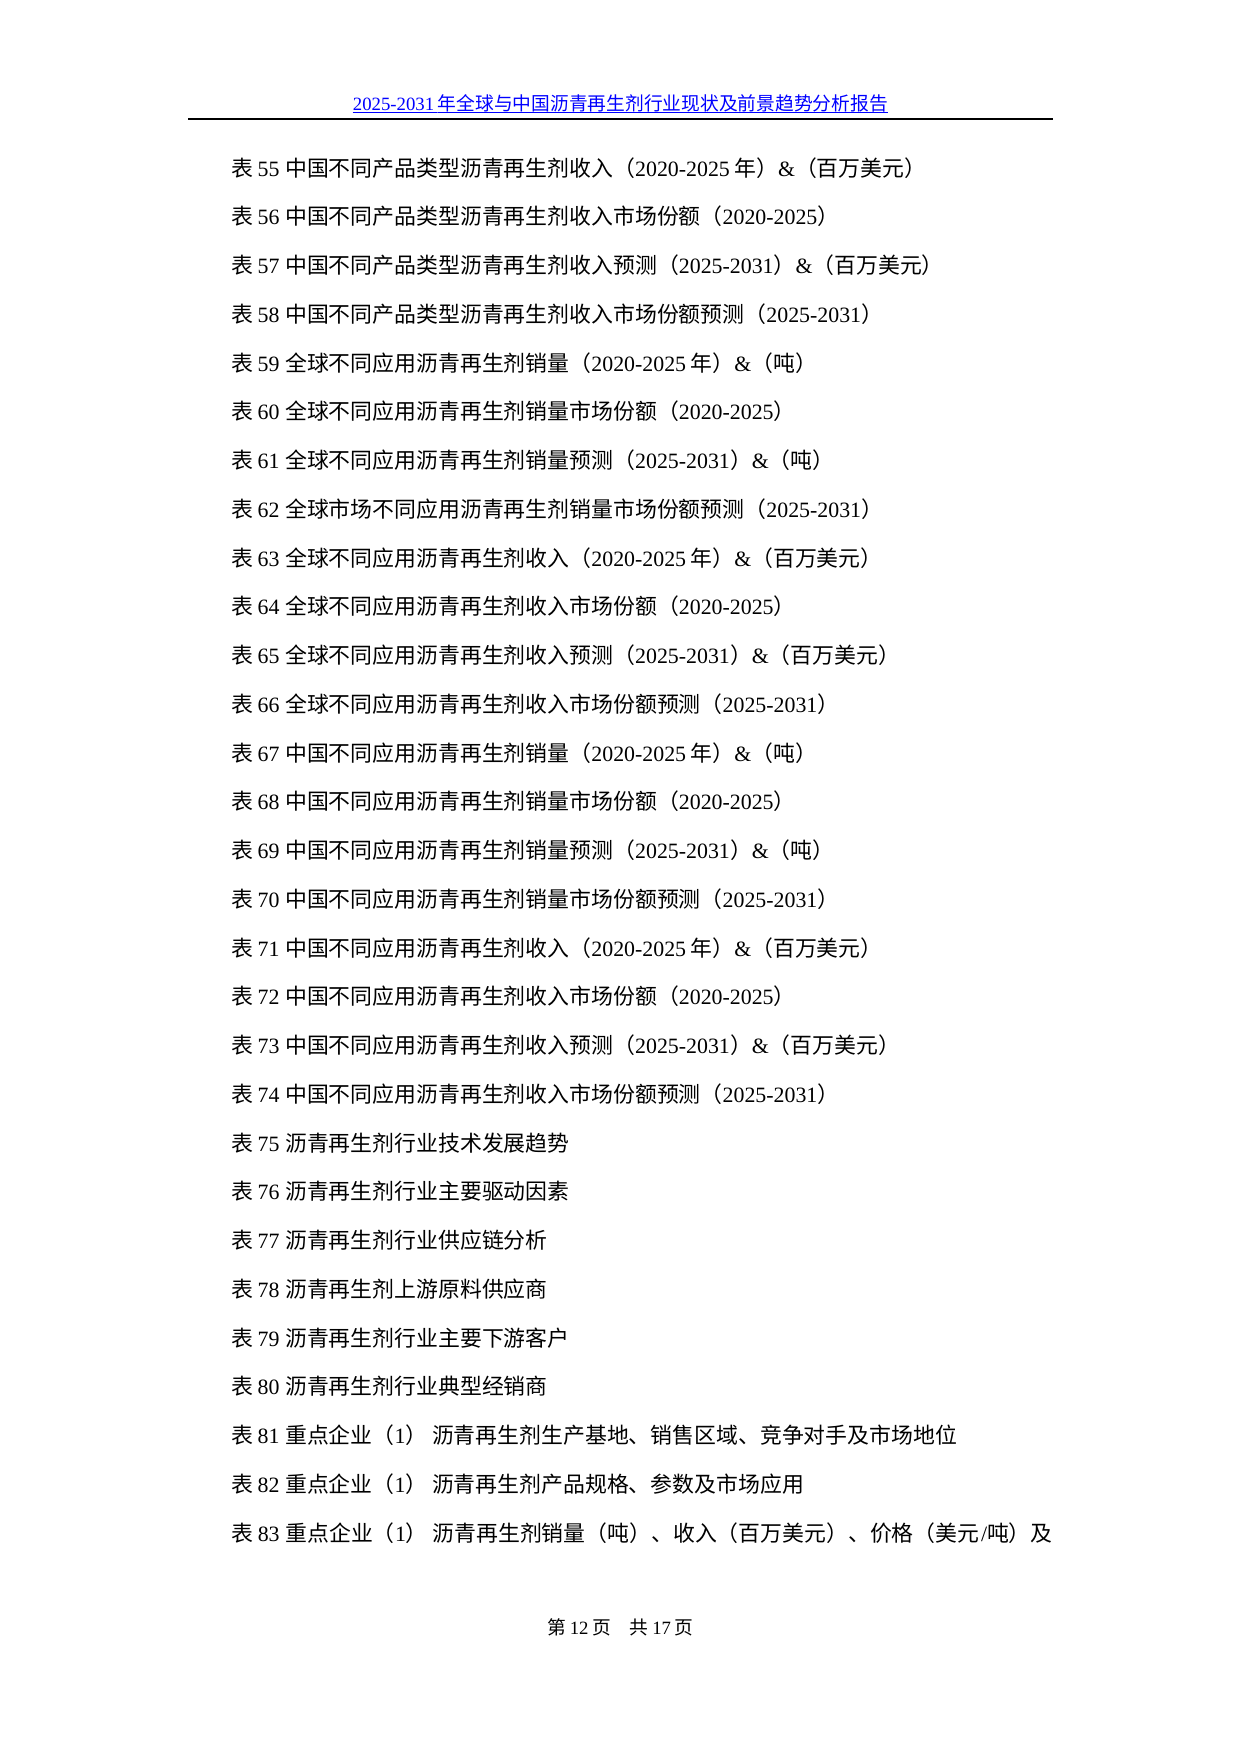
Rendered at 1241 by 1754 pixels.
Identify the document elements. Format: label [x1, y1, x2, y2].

text [187, 150, 1053, 1548]
